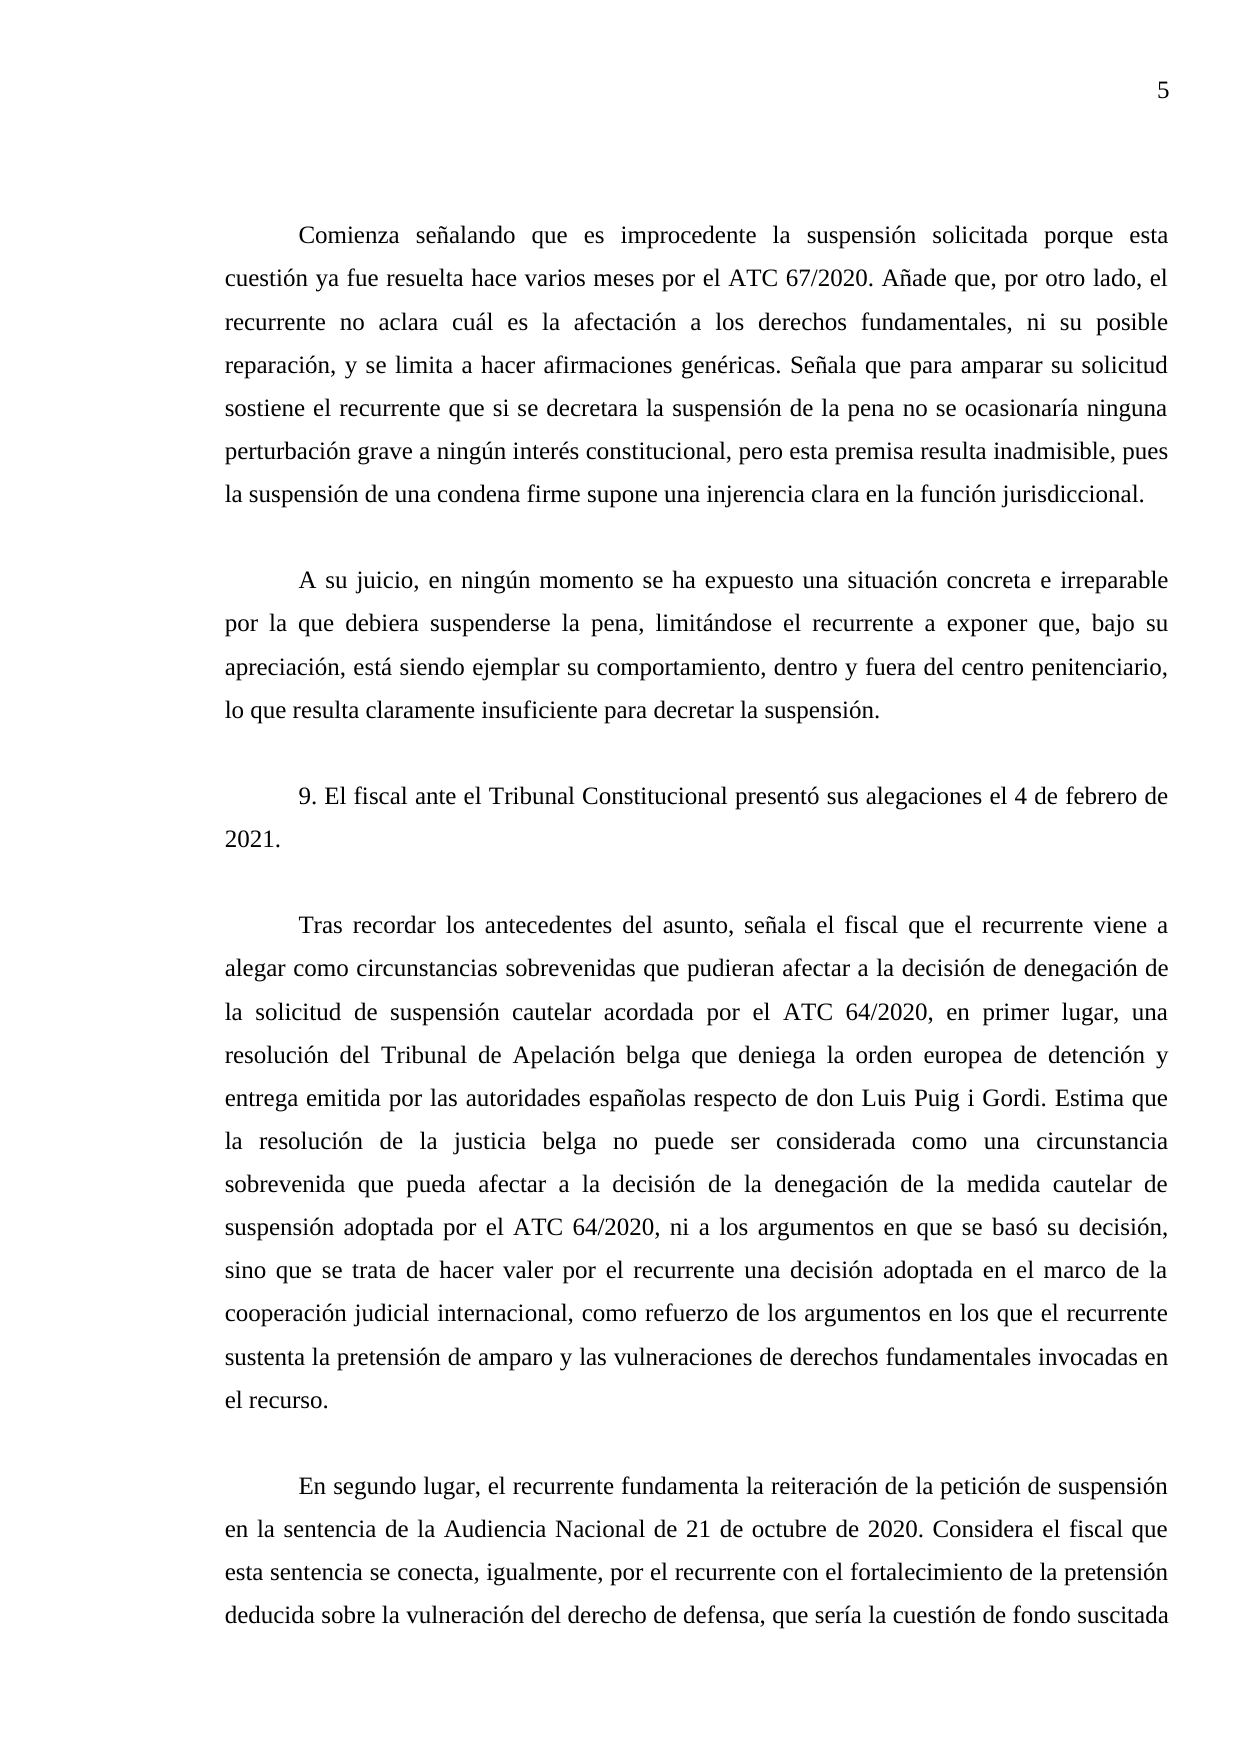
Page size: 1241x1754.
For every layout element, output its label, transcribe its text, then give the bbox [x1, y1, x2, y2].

text Comienza señalando que es improcedente la suspensión solicitada porque esta cuestión ya fue resuelta hace varios meses por el ATC 67/2020. Añade que, por otro lado, el recurrente no aclara cuál es la afectación a los derechos fundamentales, ni su posible reparación, y se limita a hacer afirmaciones genéricas. Señala que para amparar su solicitud sostiene el recurrente que si se decretara la suspensión de la pena no se ocasionaría ninguna perturbación grave a ningún interés constitucional, pero esta premisa resulta inadmisible, pues la suspensión de una condena firme supone una injerencia clara en la función jurisdiccional. [224, 220, 1169, 508]
text 9. El fiscal ante el Tribunal Constitucional presentó sus alegaciones el 4 de febrero de 2021. [224, 781, 1169, 853]
text Tras recordar los antecedentes del asunto, señala el fiscal que el recurrente viene a alegar como circunstancias sobrevenidas que pudieran afectar a la decisión de denegación de la solicitud de suspensión cautelar acordada por el ATC 64/2020, en primer lugar, una resolución del Tribunal de Apelación belga que deniega la orden europea de detención y entrega emitida por las autoridades españolas respecto de don Luis Puig i Gordi. Estima que la resolución de la justicia belga no puede ser considerada como una circunstancia sobrevenida que pueda afectar a la decisión de la denegación de la medida cautelar de suspensión adoptada por el ATC 64/2020, ni a los argumentos en que se basó su decisión, sino que se trata de hacer valer por el recurrente una decisión adoptada en el marco de la cooperación judicial internacional, como refuerzo de los argumentos en los que el recurrente sustenta la pretensión de amparo y las vulneraciones de derechos fundamentales invocadas en el recurso. [224, 910, 1169, 1413]
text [224, 1471, 1169, 1629]
text A su juicio, en ningún momento se ha expuesto una situación concreta e irreparable por la que debiera suspenderse la pena, limitándose el recurrente a exponer que, bajo su apreciación, está siendo ejemplar su comportamiento, dentro y fuera del centro penitenciario, lo que resulta claramente insuficiente para decretar la suspensión. [224, 565, 1169, 723]
